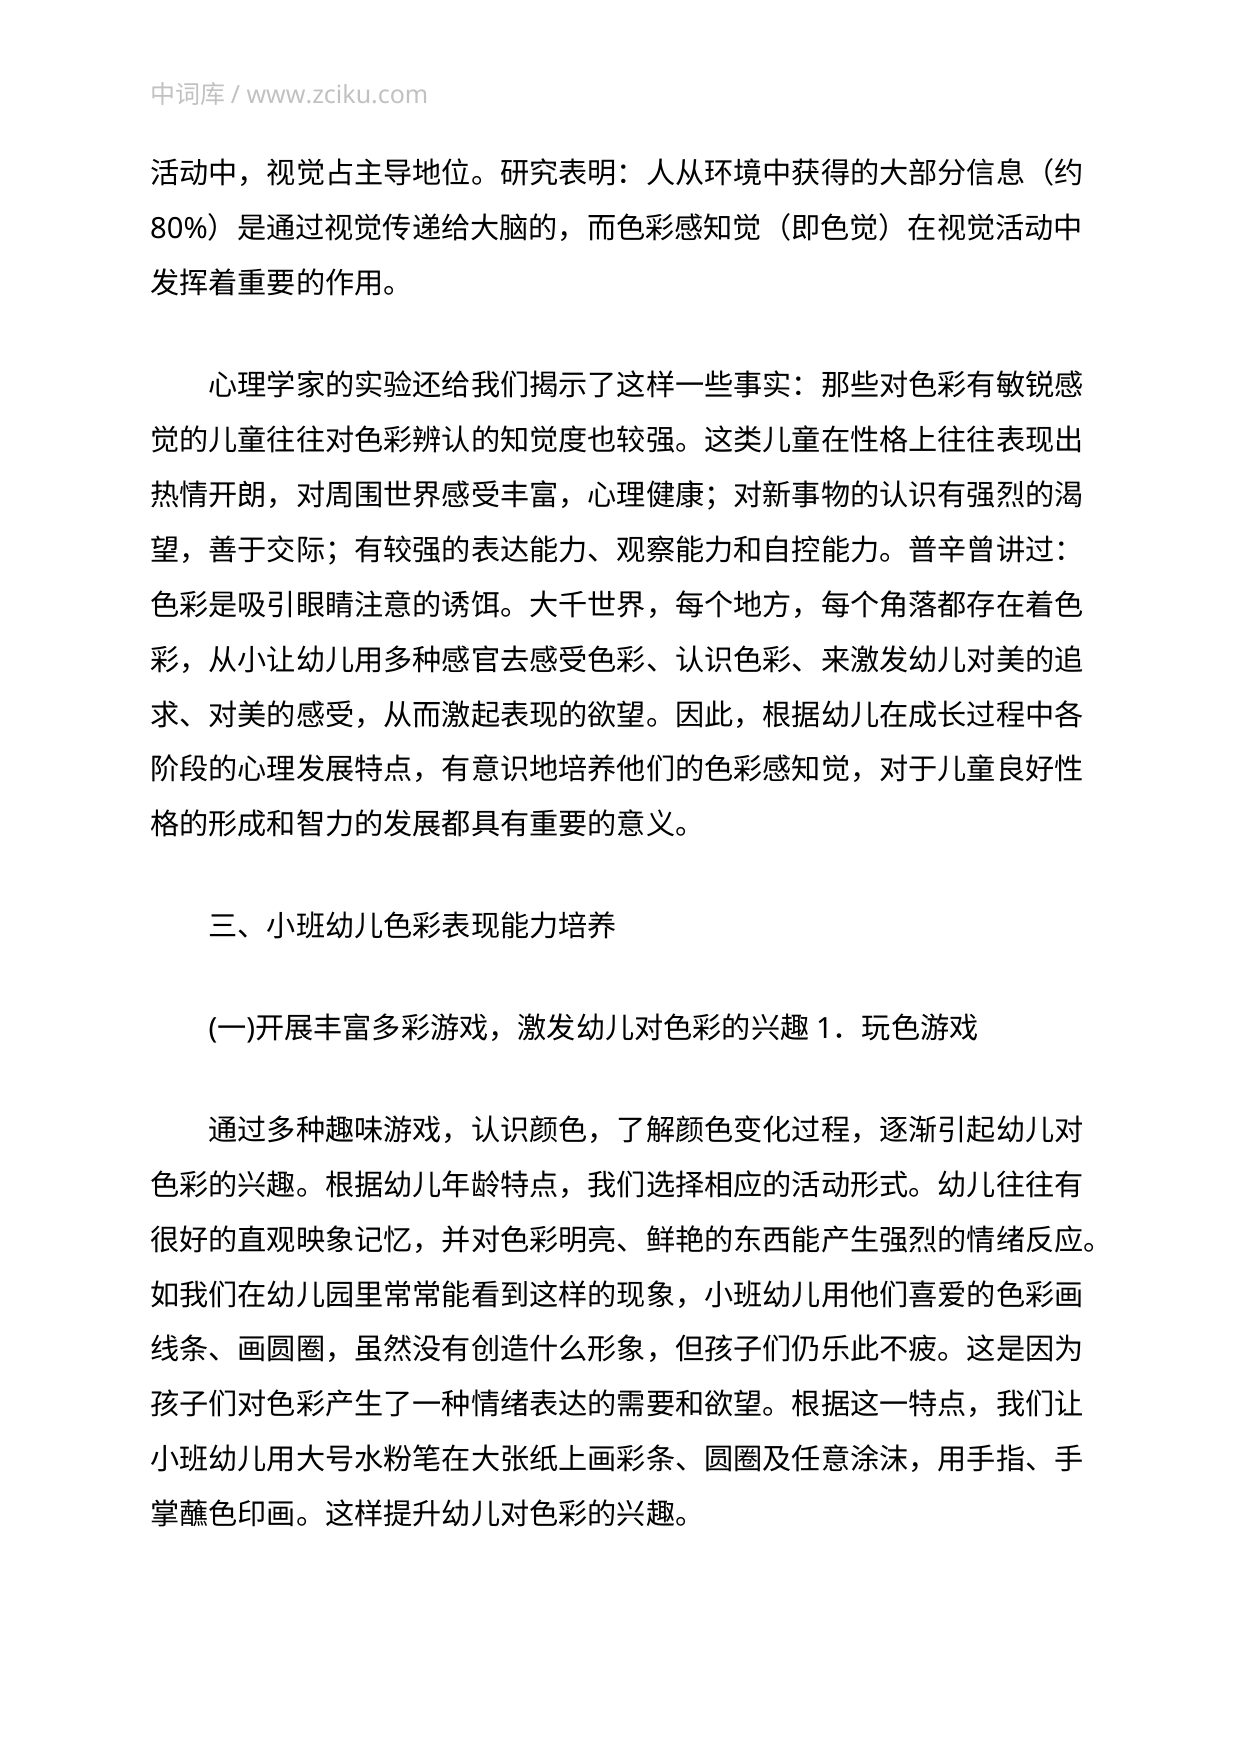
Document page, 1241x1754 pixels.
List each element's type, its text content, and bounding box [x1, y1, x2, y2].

text 心理学家的实验还给我们揭示了这样一些事实：那些对色彩有敏锐感觉的儿童往往对色彩辨认的知觉度也较强。这类儿童在性格上往往表现出热情开朗，对周围世界感受丰富，心理健康；对新事物的认识有强烈的渴望，善于交际；有较强的表达能力、观察能力和自控能力。普辛曾讲过：色彩是吸引眼睛注意的诱饵。大千世界，每个地方，每个角落都存在着色彩，从小让幼儿用多种感官去感受色彩、认识色彩、来激发幼儿对美的追求、对美的感受，从而激起表现的欲望。因此，根据幼儿在成长过程中各阶段的心理发展特点，有意识地培养他们的色彩感知觉，对于儿童良好性格的形成和智力的发展都具有重要的意义。 [150, 362, 1090, 843]
text 通过多种趣味游戏，认识颜色，了解颜色变化过程，逐渐引起幼儿对色彩的兴趣。根据幼儿年龄特点，我们选择相应的活动形式。幼儿往往有很好的直观映象记忆，并对色彩明亮、鲜艳的东西能产生强烈的情绪反应。如我们在幼儿园里常常能看到这样的现象，小班幼儿用他们喜爱的色彩画线条、画圆圈，虽然没有创造什么形象，但孩子们仍乐此不疲。这是因为孩子们对色彩产生了一种情绪表达的需要和欲望。根据这一特点，我们让小班幼儿用大号水粉笔在大张纸上画彩条、圆圈及任意涂沫，用手指、手掌蘸色印画。这样提升幼儿对色彩的兴趣。 [150, 1106, 1090, 1533]
text (一)开展丰富多彩游戏，激发幼儿对色彩的兴趣 1．玩色游戏 [150, 1004, 1090, 1047]
text 三、小班幼儿色彩表现能力培养 [150, 903, 1090, 945]
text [150, 150, 1090, 302]
